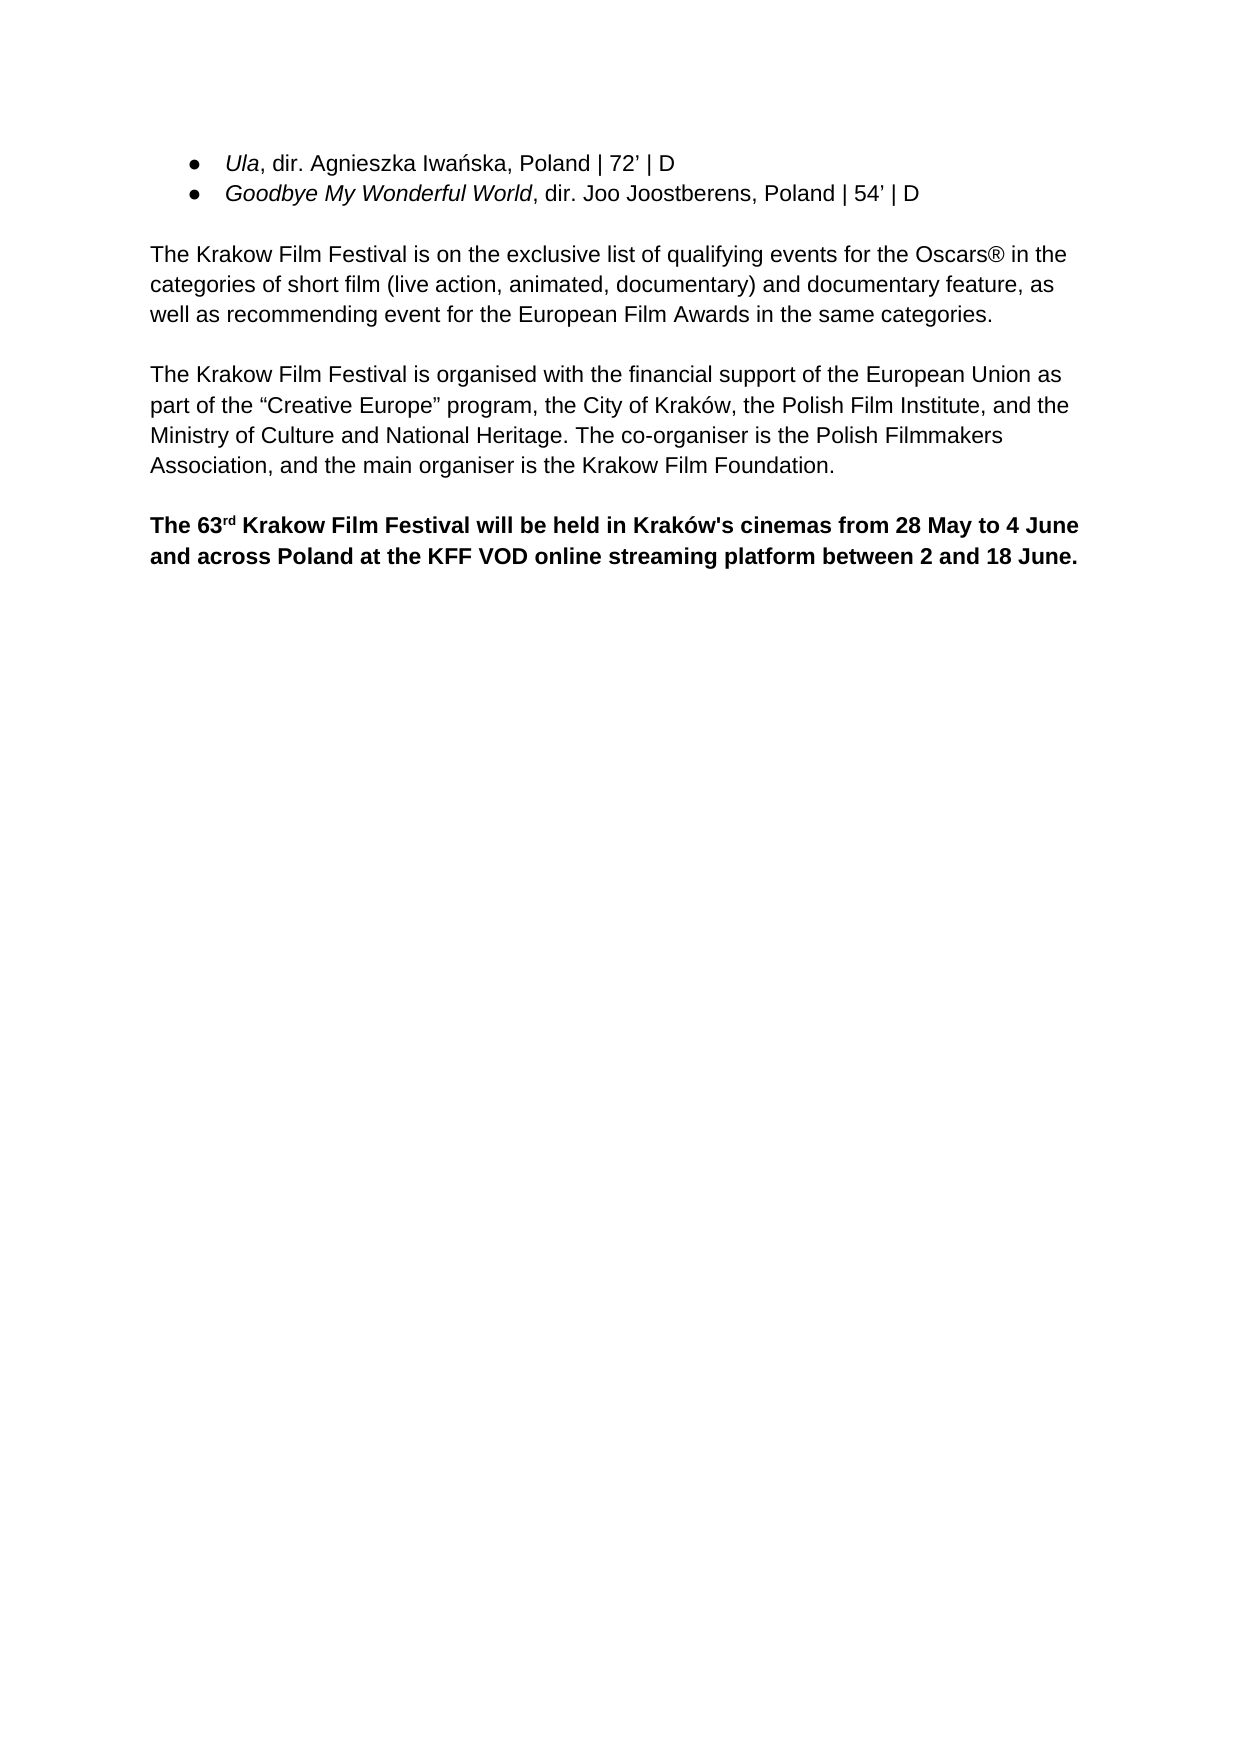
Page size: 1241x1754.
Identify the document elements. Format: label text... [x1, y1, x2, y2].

list Goodbye My Wonderful World, dir. Joo Joostberens, Poland | 54’ | D [187, 180, 1090, 207]
list Ula, dir. Agnieszka Iwańska, Poland | 72’ | D [187, 150, 1090, 176]
text The 63rd Krakow Film Festival will be held in Kraków's cinemas from 28 May to 4 June and across Poland at the KFF VOD online streaming platform between 2 and 18 June. [150, 512, 1090, 569]
text The Krakow Film Festival is organised with the financial support of the European Union as part of the “Creative Europe” program, the City of Kraków, the Polish Film Institute, and the Ministry of Culture and National Heritage. The co-organiser is the Polish Filmmakers Association, and the main organiser is the Krakow Film Foundation. [150, 361, 1090, 478]
text The Krakow Film Festival is on the exclusive list of qualifying events for the Oscars® in the categories of short film (live action, animated, documentary) and documentary feature, as well as recommending event for the European Film Awards in the same categories. [150, 241, 1090, 327]
